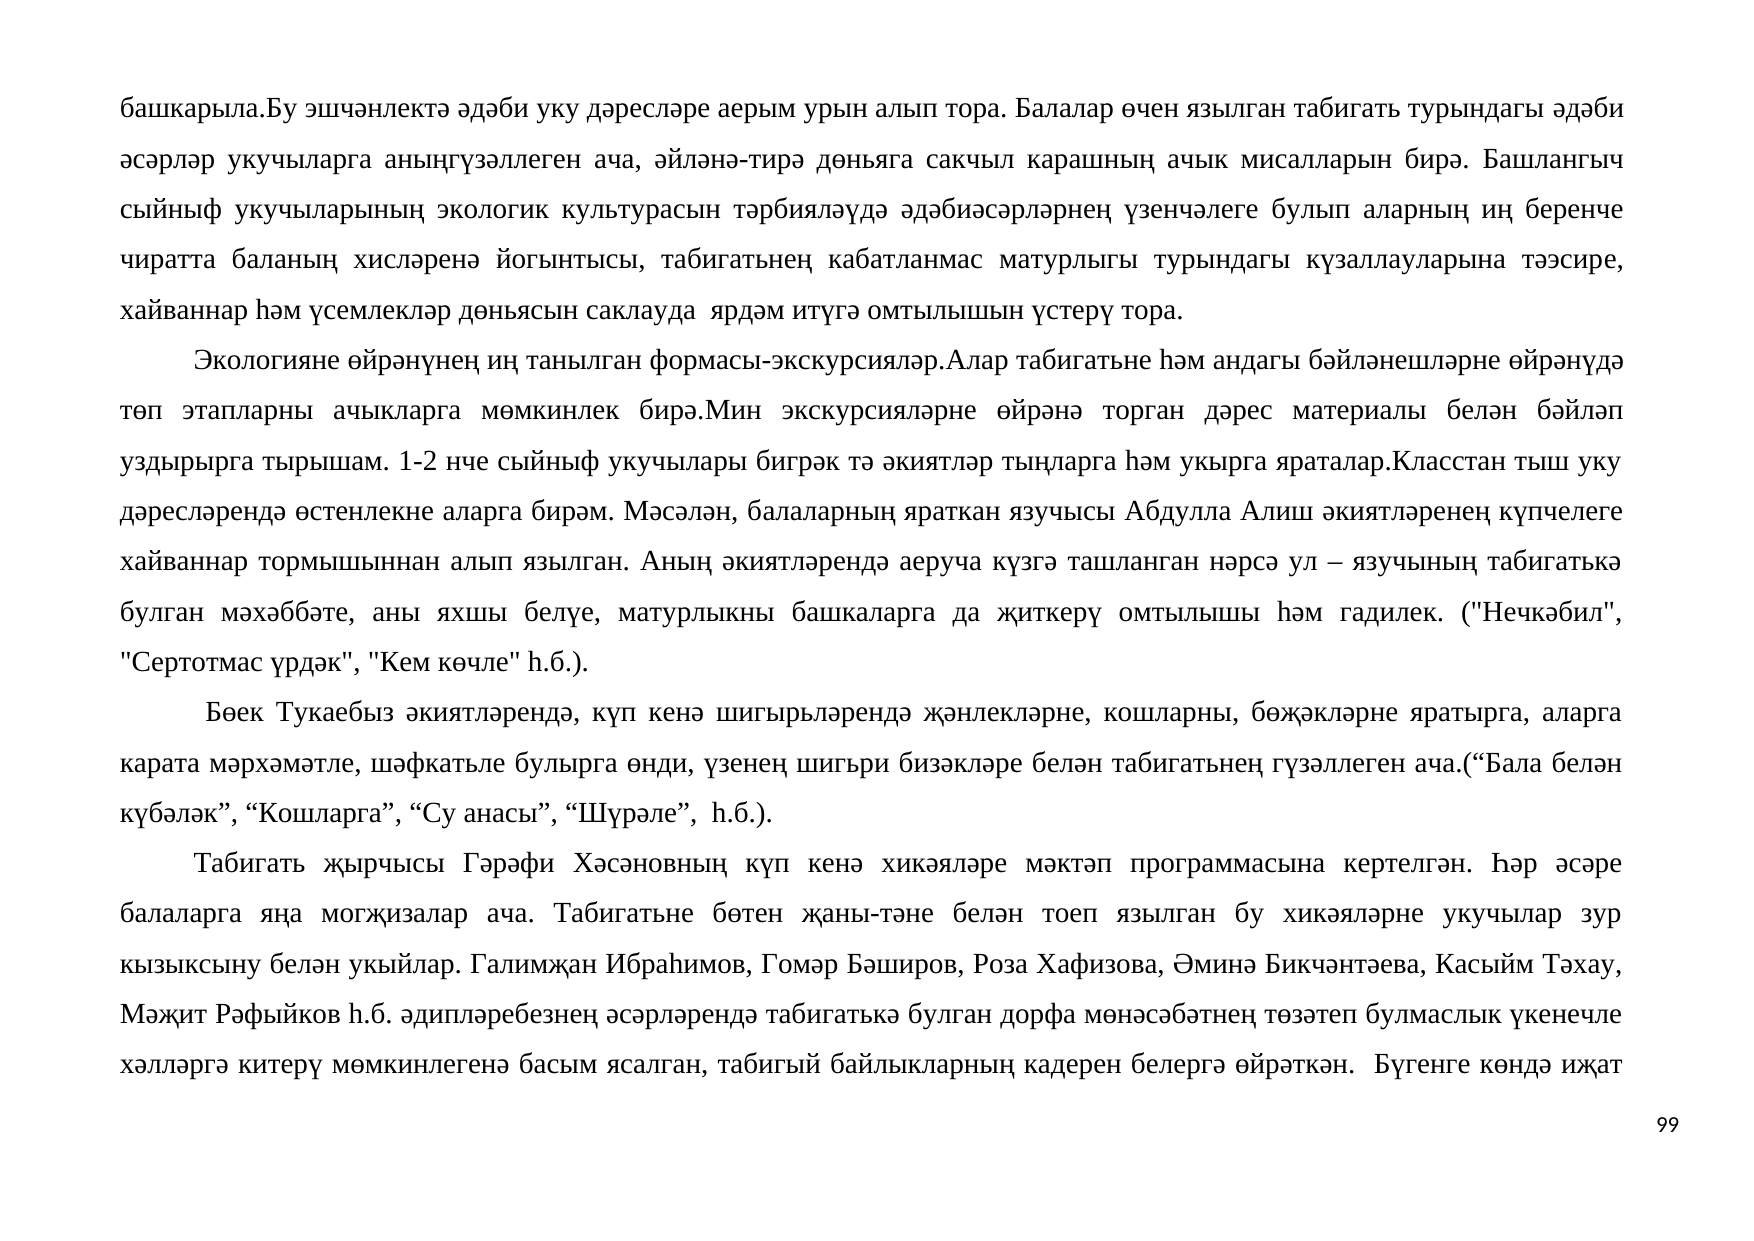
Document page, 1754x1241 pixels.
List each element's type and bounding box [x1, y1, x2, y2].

table_header [104, 75, 1639, 1096]
